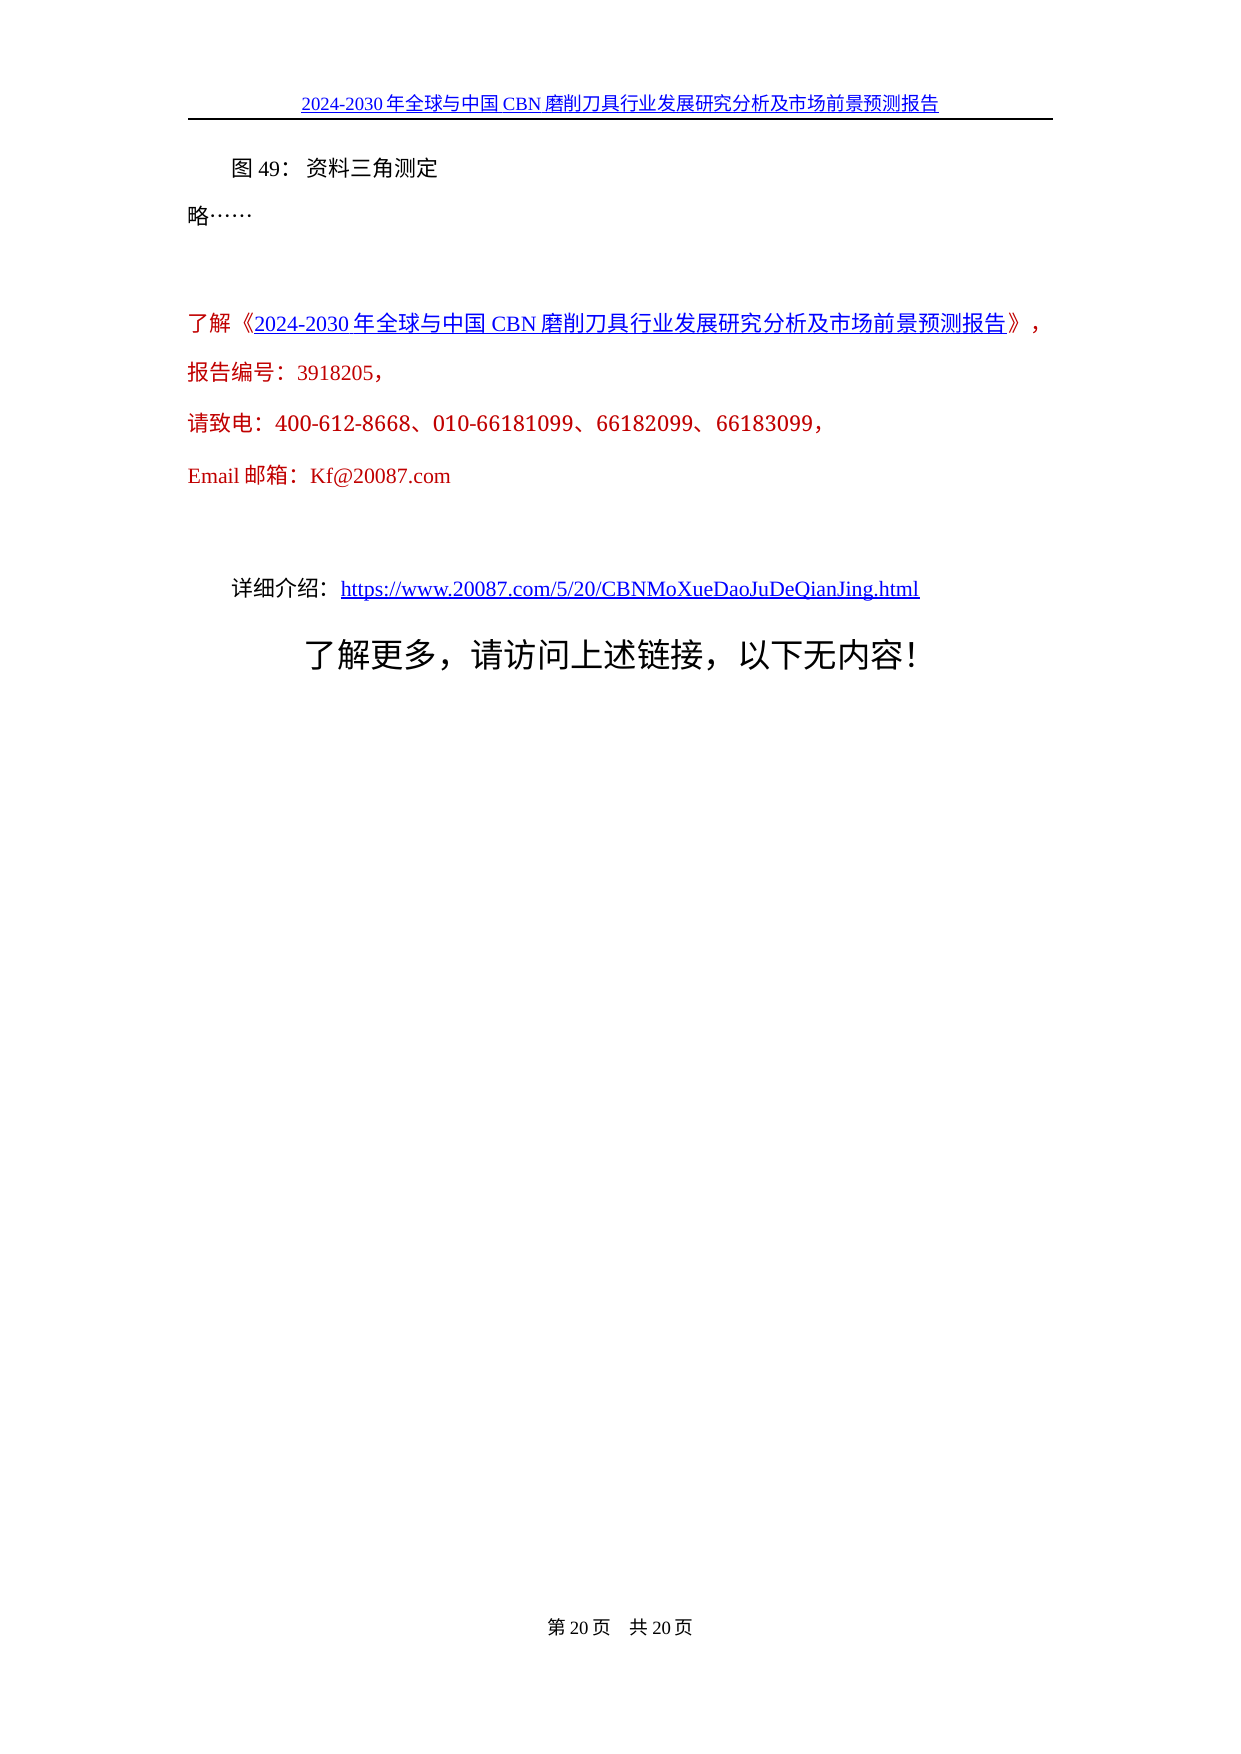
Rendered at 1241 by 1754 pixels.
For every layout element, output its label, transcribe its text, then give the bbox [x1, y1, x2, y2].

text Email邮箱：Kf@20087.com [187, 457, 1053, 490]
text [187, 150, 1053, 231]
text 详细介绍：https://www.20087.com/5/20/CBNMoXueDaoJuDeQianJing.html [187, 570, 1053, 603]
text 了解《2024-2030年全球与中国CBN磨削刀具行业发展研究分析及市场前景预测报告》，报告编号：3918205， [187, 305, 1053, 387]
text 请致电：400-612-8668、010-66181099、66182099、66183099， [187, 406, 1053, 438]
title 了解更多，请访问上述链接，以下无内容！ [187, 620, 1053, 685]
